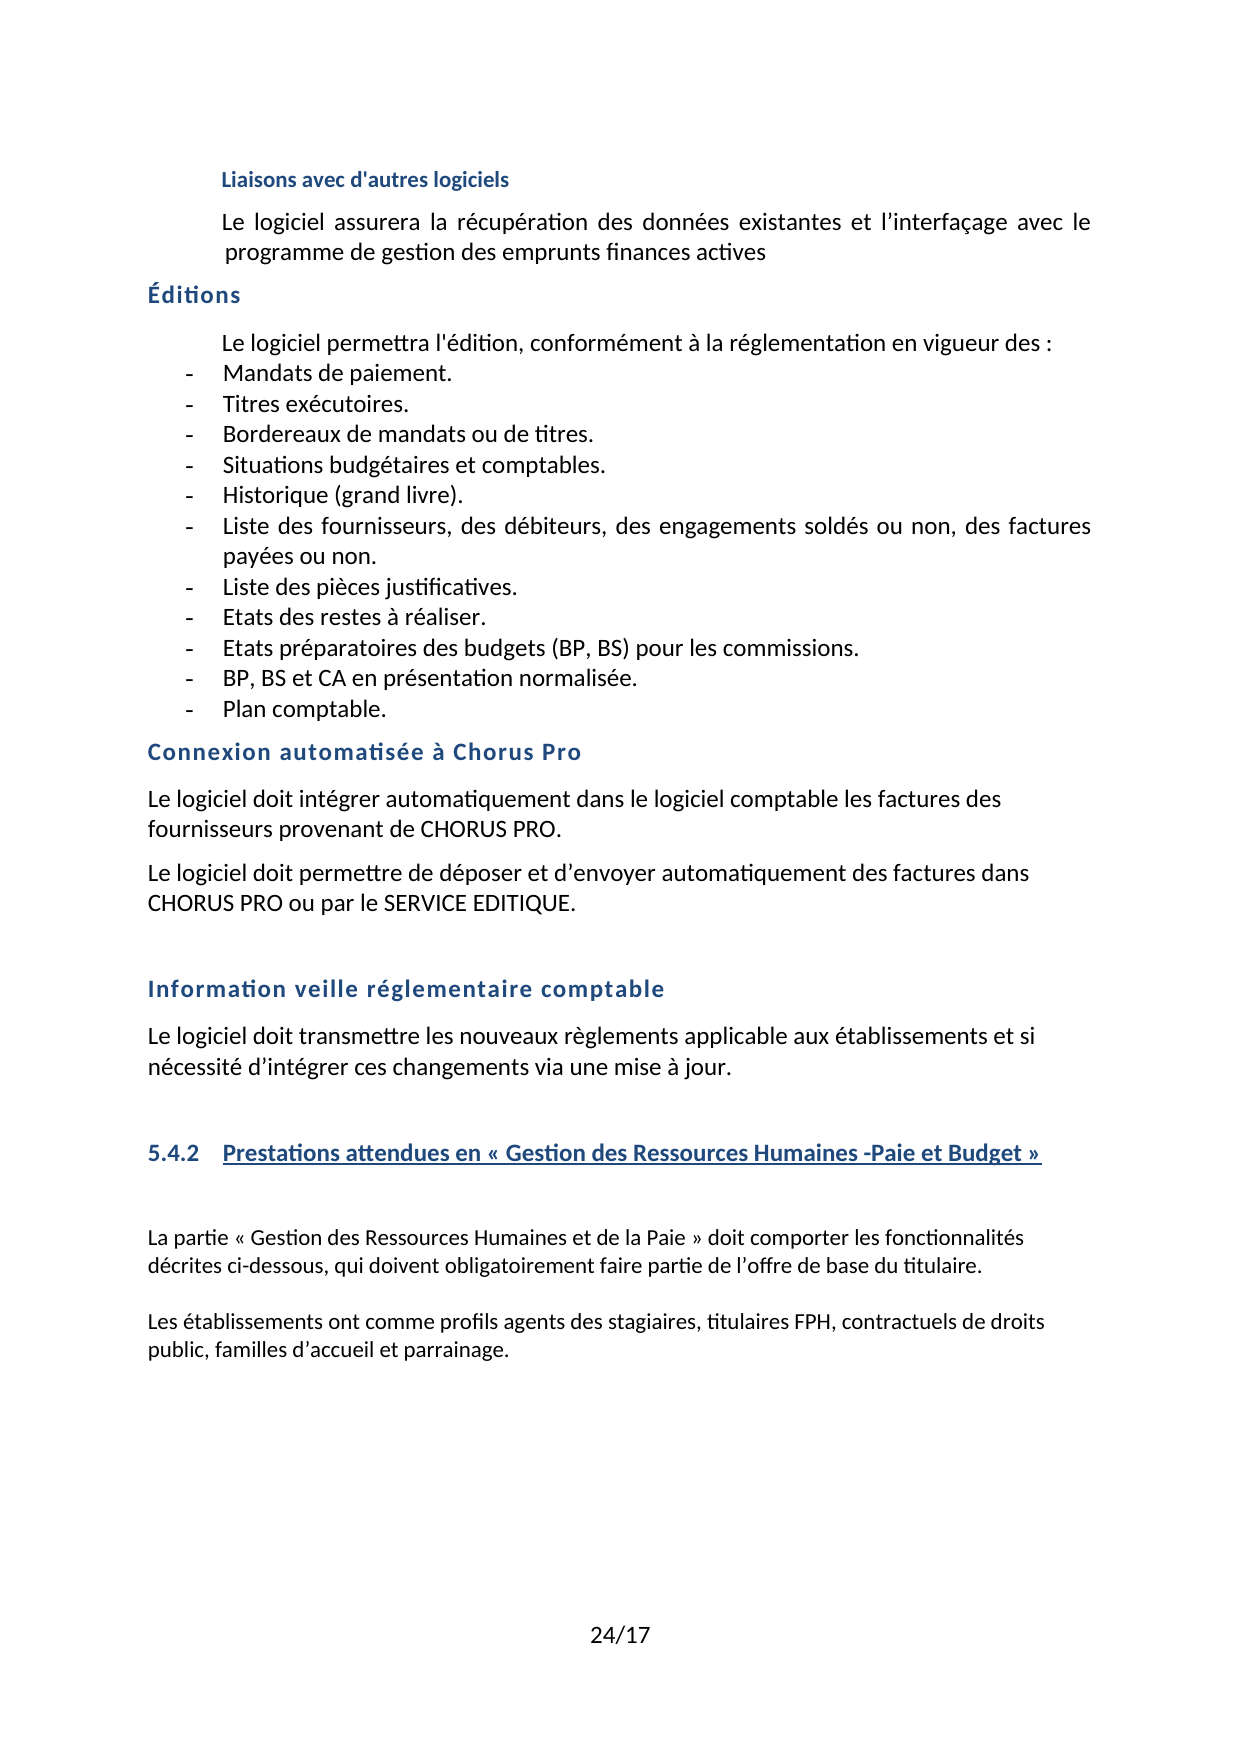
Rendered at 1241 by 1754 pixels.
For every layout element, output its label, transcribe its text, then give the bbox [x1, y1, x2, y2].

list Historique (grand livre). [185, 479, 1092, 510]
list Liste des fournisseurs, des débiteurs, des engagements soldés ou non, des factures payées ou non. [185, 510, 1092, 571]
text La partie « Gestion des Ressources Humaines et de la Paie » doit comporter les fonctionnalités décrites ci-dessous, qui doivent obligatoirement faire partie de l’offre de base du titulaire. [148, 1223, 1092, 1279]
subtitle Connexion automatisée à Chorus Pro [148, 736, 1092, 766]
list Plan comptable. [185, 693, 1092, 723]
list Etats des restes à réaliser. [185, 601, 1092, 632]
text Le logiciel doit transmettre les nouveaux règlements applicable aux établissements et si nécessité d’intégrer ces changements via une mise à jour. [148, 1020, 1092, 1081]
text Le logiciel doit permettre de déposer et d’envoyer automatiquement des factures dans CHORUS PRO ou par le SERVICE EDITIQUE. [148, 857, 1092, 918]
list Etats préparatoires des budgets (BP, BS) pour les commissions. [185, 632, 1092, 662]
subtitle Prestations attendues en « Gestion des Ressources Humaines -Paie et Budget » [148, 1137, 1092, 1167]
list Titres exécutoires. [185, 388, 1092, 418]
text Le logiciel doit intégrer automatiquement dans le logiciel comptable les factures des fournisseurs provenant de CHORUS PRO. [148, 783, 1092, 844]
list BP, BS et CA en présentation normalisée. [185, 662, 1092, 693]
list Situations budgétaires et comptables. [185, 449, 1092, 479]
list Mandats de paiement. [185, 357, 1092, 388]
text Le logiciel assurera la récupération des données existantes et l’interfaçage avec le programme de gestion des emprunts finances actives [222, 206, 1092, 267]
subtitle Information veille réglementaire comptable [148, 973, 1092, 1004]
text Le logiciel permettra l'édition, conformément à la réglementation en vigueur des : [222, 327, 1092, 357]
subtitle Éditions [148, 279, 1092, 310]
text Liaisons avec d'autres logiciels [148, 165, 1092, 193]
list Liste des pièces justificatives. [185, 571, 1092, 601]
text Les établissements ont comme profils agents des stagiaires, titulaires FPH, contractuels de droits public, familles d’accueil et parrainage. [148, 1307, 1092, 1363]
list Bordereaux de mandats ou de titres. [185, 418, 1092, 449]
